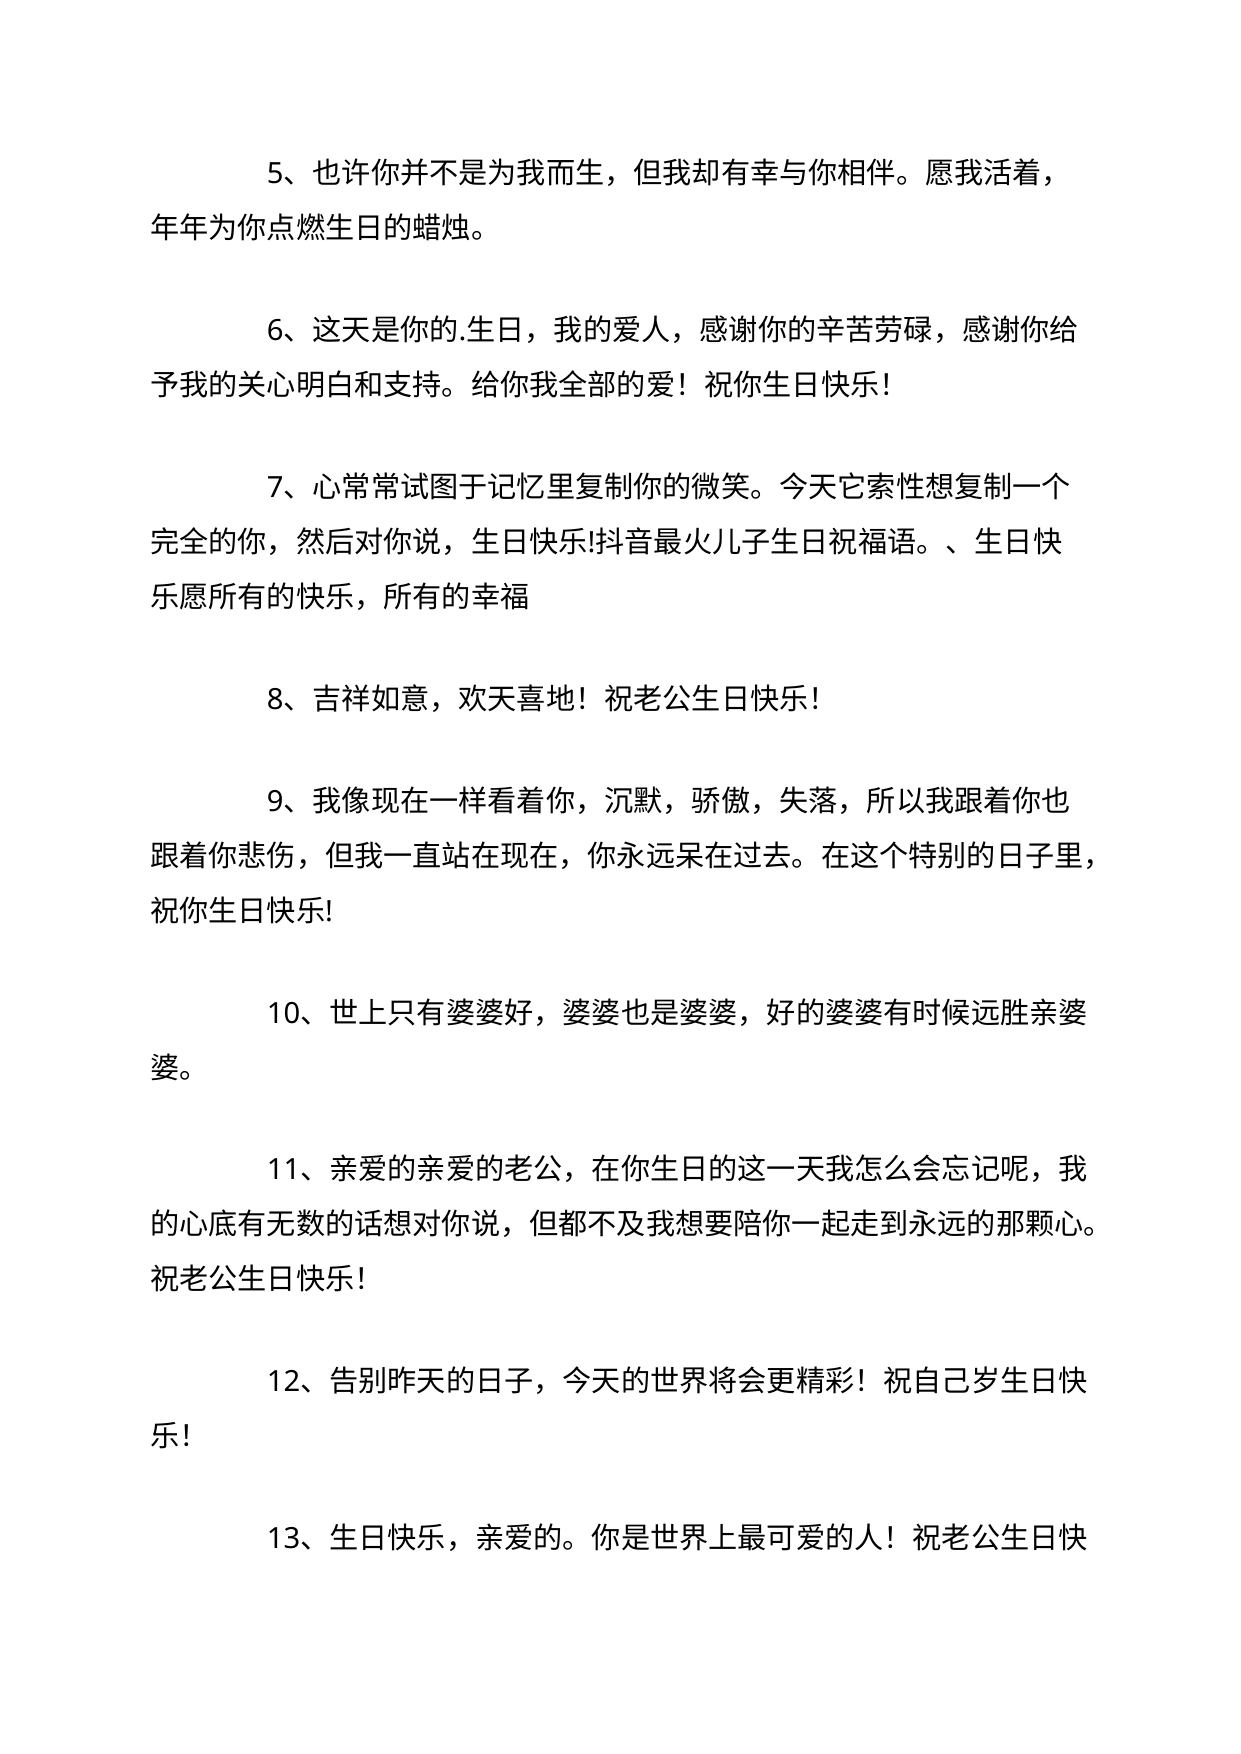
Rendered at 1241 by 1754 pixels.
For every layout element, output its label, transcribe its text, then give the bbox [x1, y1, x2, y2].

text 9、我像现在一样看着你，沉默，骄傲，失落，所以我跟着你也跟着你悲伤，但我一直站在现在，你永远呆在过去。在这个特别的日子里，祝你生日快乐! [150, 777, 1090, 929]
text 6、这天是你的.生日，我的爱人，感谢你的辛苦劳碌，感谢你给予我的关心明白和支持。给你我全部的爱！祝你生日快乐！ [150, 307, 1090, 404]
text 12、告别昨天的日子，今天的世界将会更精彩！祝自己岁生日快乐！ [150, 1358, 1090, 1455]
text 11、亲爱的亲爱的老公，在你生日的这一天我怎么会忘记呢，我的心底有无数的话想对你说，但都不及我想要陪你一起走到永远的那颗心。祝老公生日快乐！ [150, 1146, 1090, 1298]
text 5、也许你并不是为我而生，但我却有幸与你相伴。愿我活着，年年为你点燃生日的蜡烛。 [150, 150, 1090, 247]
text 7、心常常试图于记忆里复制你的微笑。今天它索性想复制一个完全的你，然后对你说，生日快乐!抖音最火儿子生日祝福语。、生日快乐愿所有的快乐，所有的幸福 [150, 463, 1090, 616]
text 10、世上只有婆婆好，婆婆也是婆婆，好的婆婆有时候远胜亲婆婆。 [150, 989, 1090, 1086]
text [150, 1514, 1090, 1557]
text 8、吉祥如意，欢天喜地！祝老公生日快乐！ [150, 675, 1090, 718]
